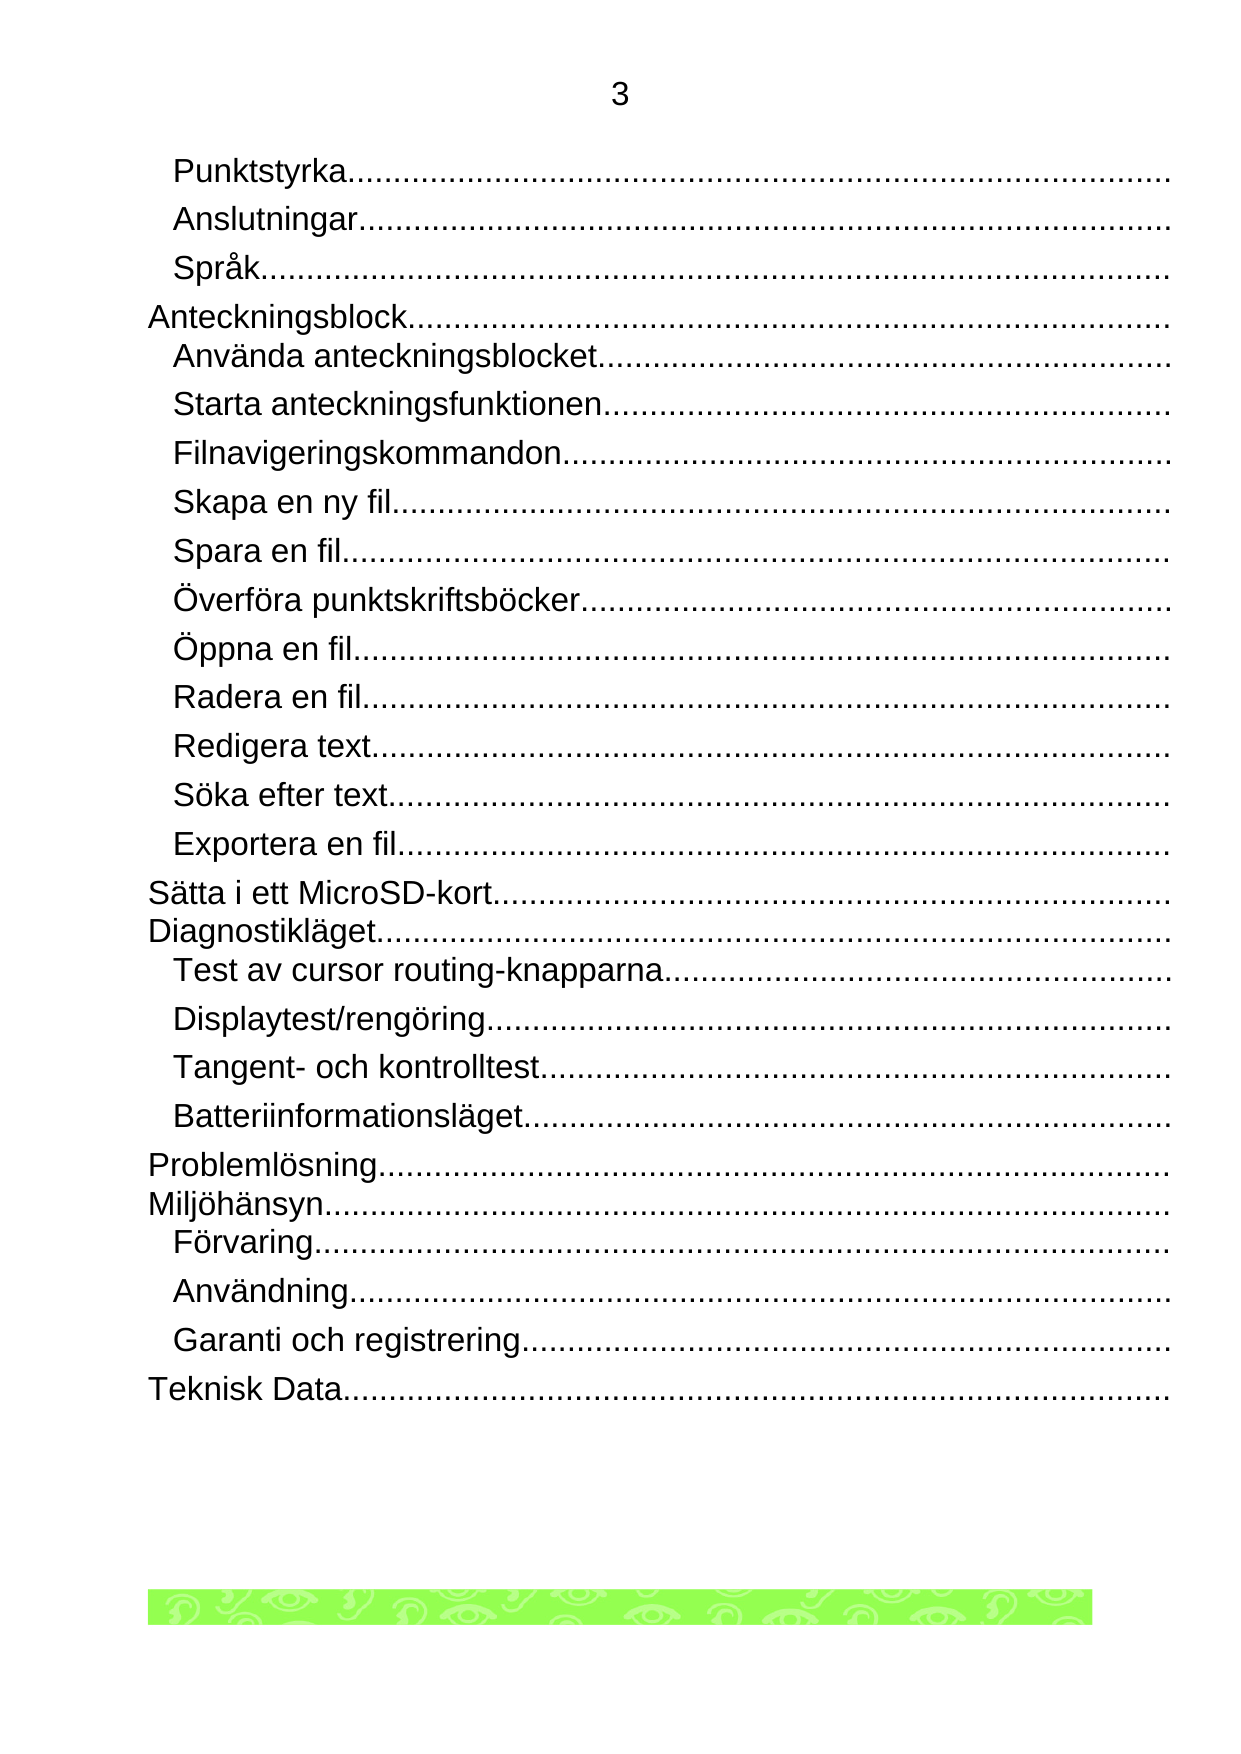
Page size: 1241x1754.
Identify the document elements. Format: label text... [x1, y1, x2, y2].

text Garanti och registrering 41 [173, 1320, 1093, 1358]
text Förvaring 41 [173, 1222, 1093, 1261]
text Miljöhänsyn 41 [148, 1184, 1093, 1222]
text Teknisk Data 42 [148, 1369, 1093, 1407]
text Batteriinformationsläget 38 [173, 1096, 1093, 1135]
text Exportera en fil 33 [173, 824, 1093, 863]
text Diagnostikläget 35 [148, 911, 1093, 950]
picture [147, 1555, 1093, 1657]
text Språk 27 [173, 248, 1093, 287]
text Radera en fil 32 [173, 678, 1093, 716]
text Anteckningsblock 27 [148, 297, 1093, 336]
text Skapa en ny fil 30 [173, 482, 1093, 521]
text Öppna en fil 31 [173, 629, 1093, 667]
text Filnavigeringskommandon 29 [173, 433, 1093, 472]
text Problemlösning 39 [148, 1145, 1093, 1184]
text Anslutningar 26 [173, 199, 1093, 238]
text Användning 41 [173, 1271, 1093, 1309]
text Displaytest/rengöring 35 [173, 999, 1093, 1037]
text Använda anteckningsblocket 27 [173, 336, 1093, 374]
text Starta anteckningsfunktionen 28 [173, 384, 1093, 423]
text Punktstyrka 25 [173, 151, 1093, 189]
text Redigera text 32 [173, 726, 1093, 765]
text Överföra punktskriftsböcker 30 [173, 580, 1093, 618]
text Tangent- och kontrolltest 36 [173, 1048, 1093, 1086]
text Test av cursor routing-knapparna 35 [173, 950, 1093, 988]
text Söka efter text 33 [173, 775, 1093, 814]
text Spara en fil 30 [173, 531, 1093, 569]
text Sätta i ett MicroSD-kort 34 [148, 873, 1093, 911]
